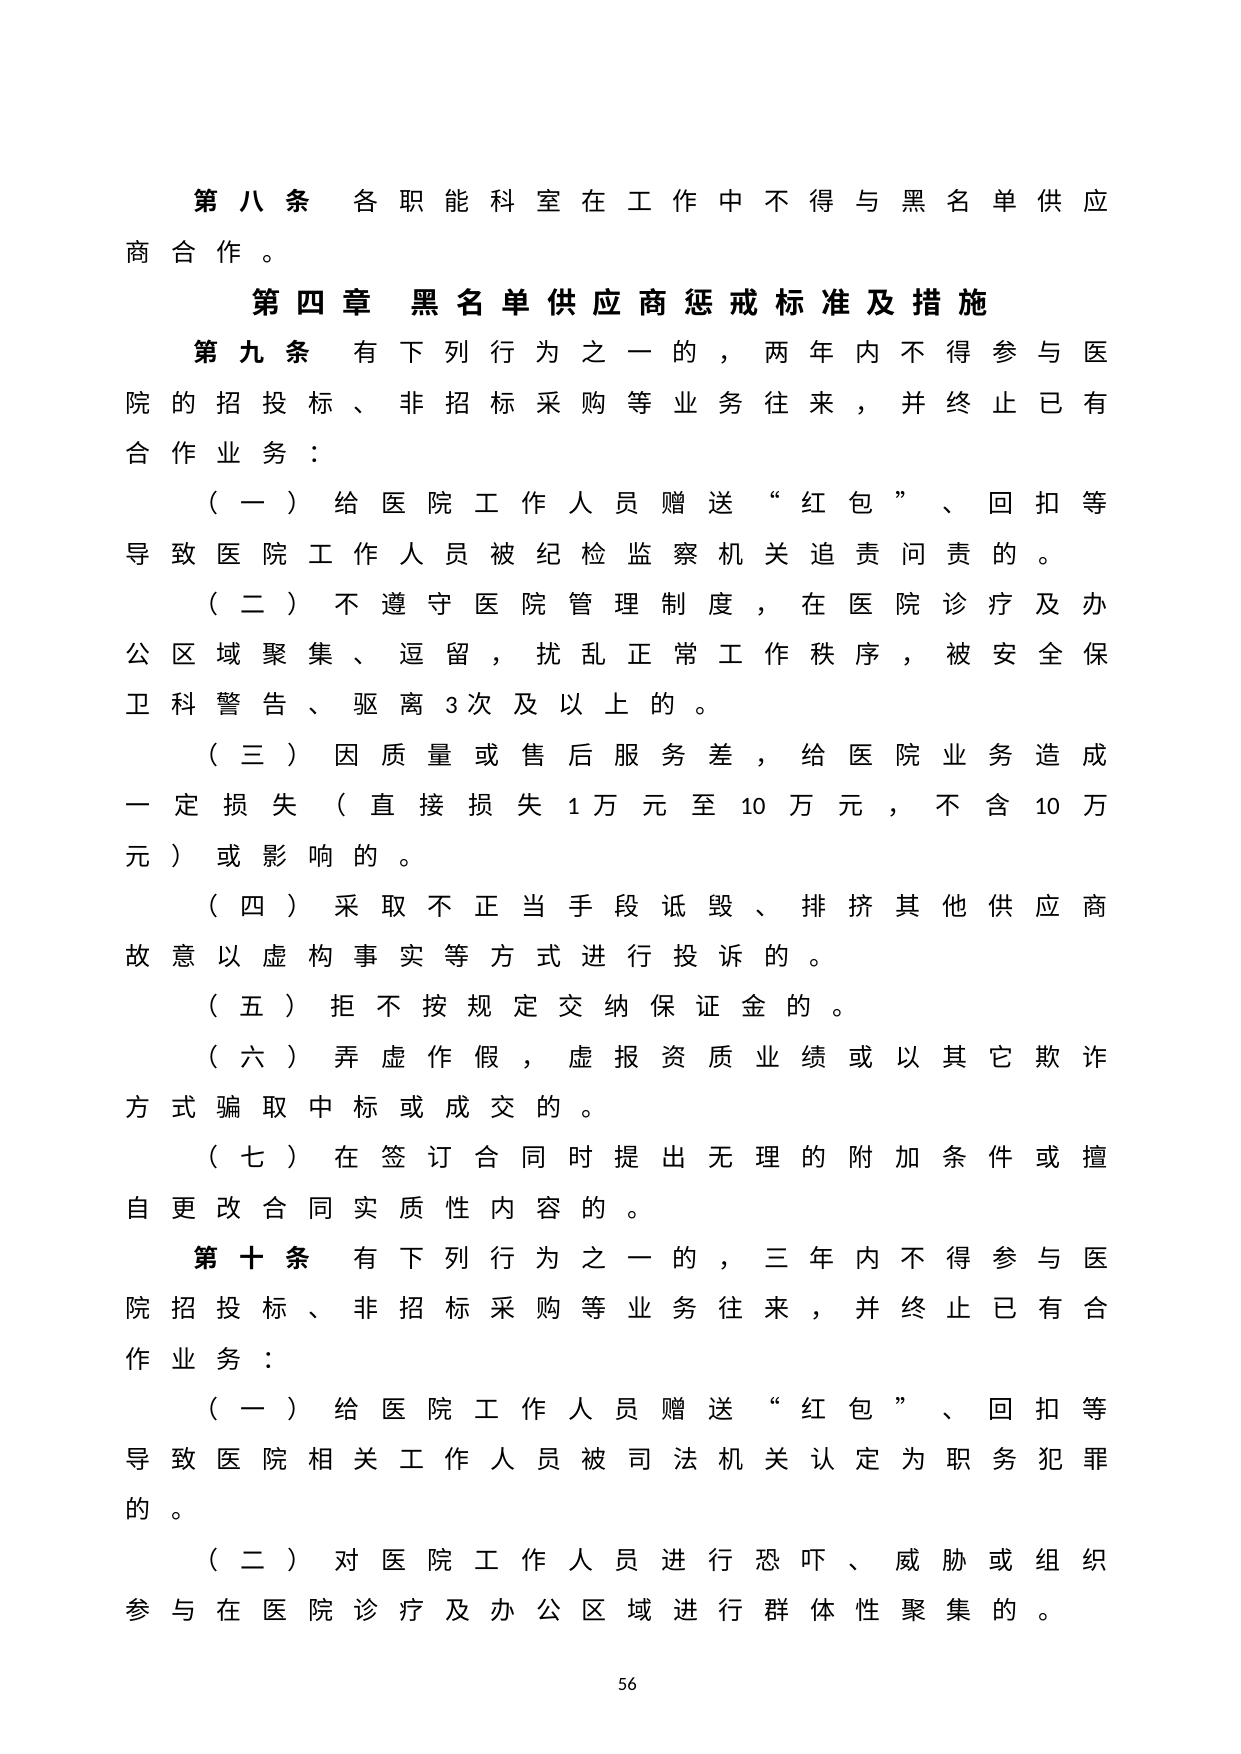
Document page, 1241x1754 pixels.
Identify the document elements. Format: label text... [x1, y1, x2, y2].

text （六）弄虚作假，虚报资质业绩或以其它欺诈方式骗取中标或成交的。 [125, 1030, 1129, 1131]
text （二）不遵守医院管理制度，在医院诊疗及办公区域聚集、逗留，扰乱正常工作秩序，被安全保卫科警告、驱离3次及以上的。 [125, 577, 1129, 728]
text （二）对医院工作人员进行恐吓、威胁或组织、参与在医院诊疗及办公区域进行群体性聚集的。 [125, 1533, 1129, 1634]
text 第四章 黑名单供应商惩戒标准及措施 [125, 276, 1129, 326]
text 第十条 有下列行为之一的，三年内不得参与医院招投标、非招标采购等业务往来，并终止已有合作业务： [125, 1231, 1129, 1382]
text （一）给医院工作人员赠送“红包”、回扣等，导致医院工作人员被纪检监察机关追责问责的。 [125, 477, 1129, 577]
text （五）拒不按规定交纳保证金的。 [125, 980, 1129, 1030]
text （三）因质量或售后服务差，给医院业务造成一定损失（直接损失1万元至10万元，不含10万元）或影响的。 [125, 728, 1129, 879]
text 第九条 有下列行为之一的，两年内不得参与医院的招投标、非招标采购等业务往来，并终止已有合作业务： [125, 326, 1129, 477]
text （四）采取不正当手段诋毁、排挤其他供应商，故意以虚构事实等方式进行投诉的。 [125, 879, 1129, 980]
text （七）在签订合同时提出无理的附加条件或擅自更改合同实质性内容的。 [125, 1131, 1129, 1231]
text （一）给医院工作人员赠送“红包”、回扣等，导致医院相关工作人员被司法机关认定为职务犯罪的。 [125, 1382, 1129, 1533]
text 第八条 各职能科室在工作中不得与黑名单供应商合作。 [125, 175, 1129, 276]
